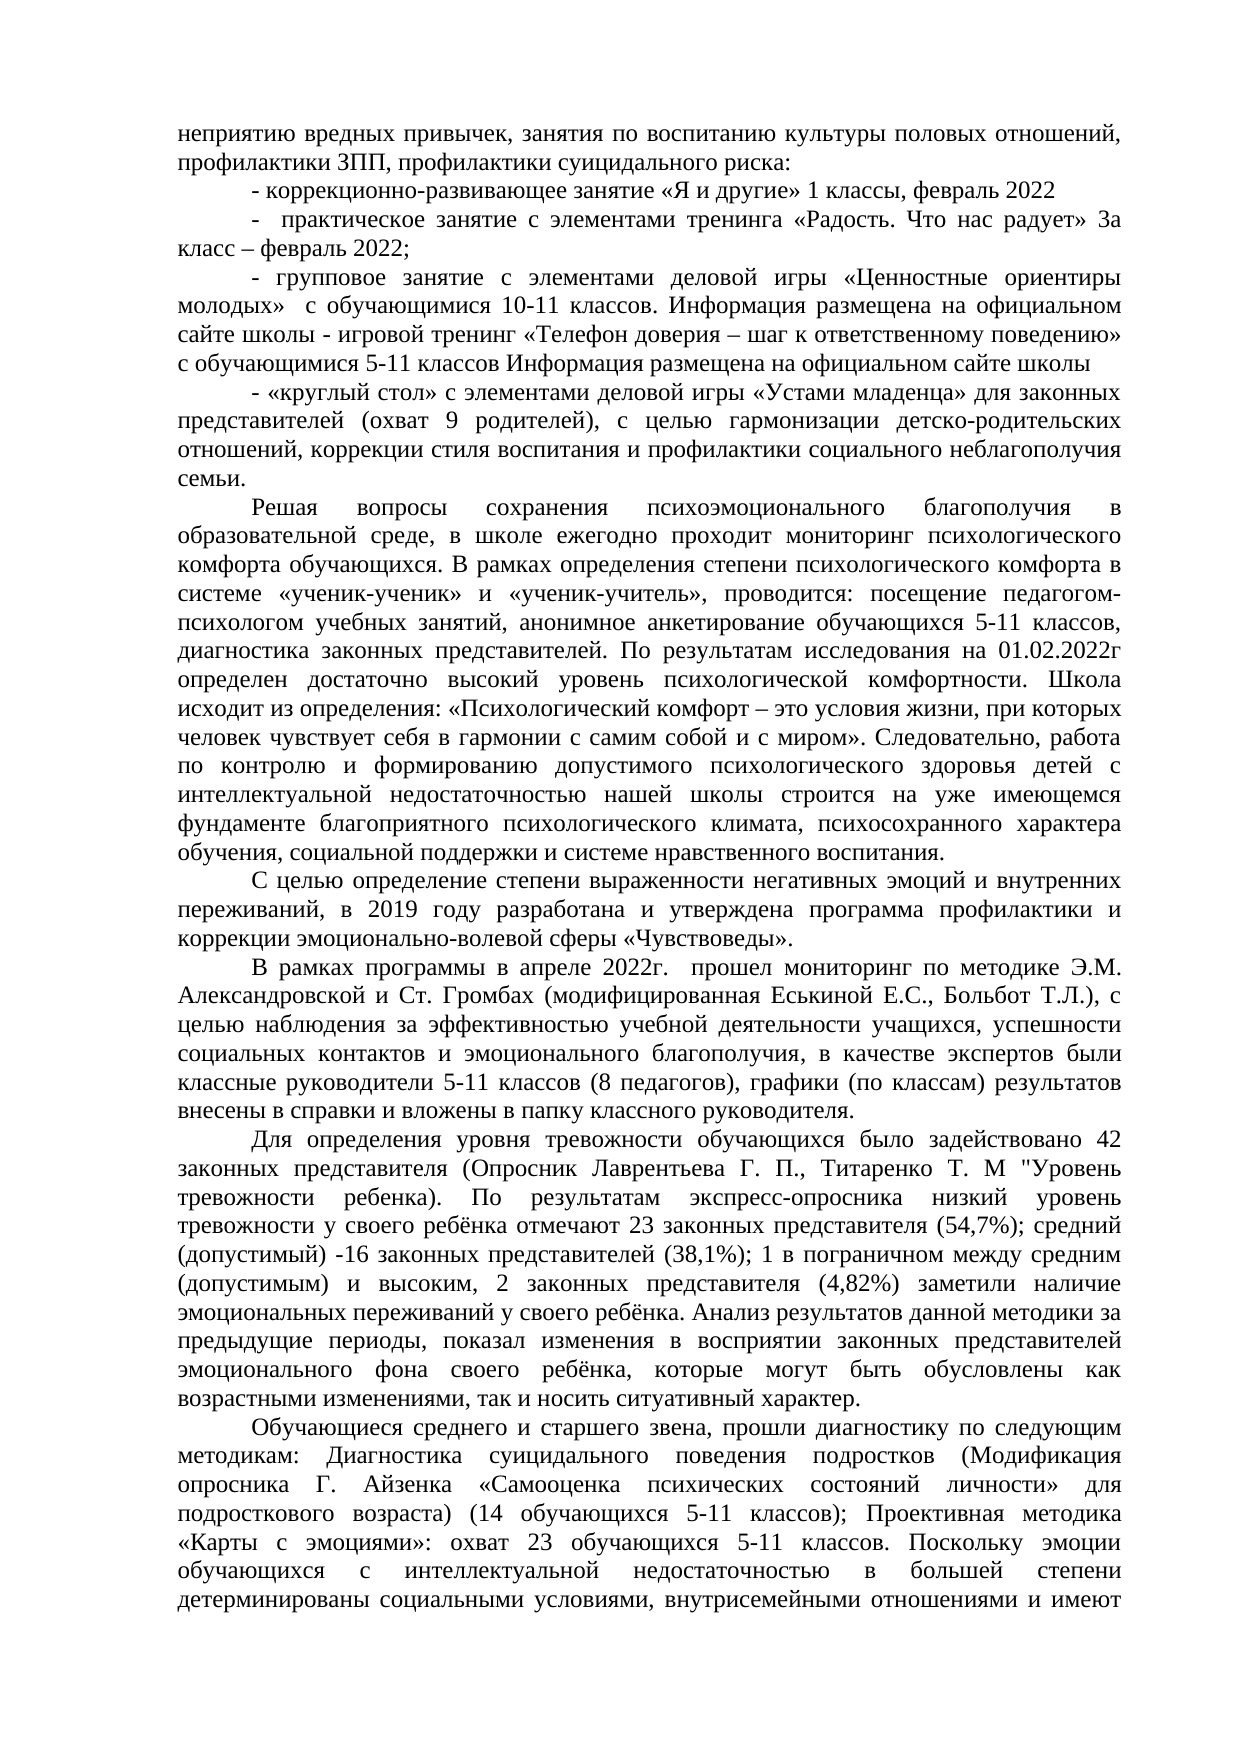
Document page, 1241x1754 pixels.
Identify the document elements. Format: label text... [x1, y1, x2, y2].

text С целью определение степени выраженности негативных эмоций и внутренних переживаний, в 2019 году разработана и утверждена программа профилактики и коррекции эмоционально-волевой сферы «Чувствоведы». [177, 866, 1122, 952]
text Для определения уровня тревожности обучающихся было задействовано 42 законных представителя (Опросник Лаврентьева Г. П., Титаренко Т. М "Уровень тревожности ребенка). По результатам экспресс-опросника низкий уровень тревожности у своего ребёнка отмечают 23 законных представителя (54,7%); средний (допустимый) -16 законных представителей (38,1%); 1 в пограничном между средним (допустимым) и высоким, 2 законных представителя (4,82%) заметили наличие эмоциональных переживаний у своего ребёнка. Анализ результатов данной методики за предыдущие периоды, показал изменения в восприятии законных представителей эмоционального фона своего ребёнка, которые могут быть обусловлены как возрастными изменениями, так и носить ситуативный характер. [177, 1124, 1122, 1412]
text - групповое занятие с элементами деловой игры «Ценностные ориентиры молодых» с обучающимися 10-11 классов. Информация размещена на официальном сайте школы - игровой тренинг «Телефон доверия – шаг к ответственному поведению» с обучающимися 5-11 классов Информация размещена на официальном сайте школы [177, 262, 1122, 377]
text - коррекционно-развивающее занятие «Я и другие» 1 классы, февраль 2022 [177, 176, 1122, 204]
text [177, 1412, 1122, 1613]
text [177, 118, 1122, 176]
text Решая вопросы сохранения психоэмоционального благополучия в образовательной среде, в школе ежегодно проходит мониторинг психологического комфорта обучающихся. В рамках определения степени психологического комфорта в системе «ученик-ученик» и «ученик-учитель», проводится: посещение педагогом-психологом учебных занятий, анонимное анкетирование обучающихся 5-11 классов, диагностика законных представителей. По результатам исследования на 01.02.2022г определен достаточно высокий уровень психологической комфортности. Школа исходит из определения: «Психологический комфорт – это условия жизни, при которых человек чувствует себя в гармонии с самим собой и с миром». Следовательно, работа по контролю и формированию допустимого психологического здоровья детей с интеллектуальной недостаточностью нашей школы строится на уже имеющемся фундаменте благоприятного психологического климата, психосохранного характера обучения, социальной поддержки и системе нравственного воспитания. [177, 492, 1122, 866]
text - практическое занятие с элементами тренинга «Радость. Что нас радует» 3а класс – февраль 2022; [177, 204, 1122, 262]
text В рамках программы в апреле 2022г. прошел мониторинг по методике Э.М. Александровской и Ст. Громбах (модифицированная Еськиной Е.С., Больбот Т.Л.), с целью наблюдения за эффективностью учебной деятельности учащихся, успешности социальных контактов и эмоционального благополучия, в качестве экспертов были классные руководители 5-11 классов (8 педагогов), графики (по классам) результатов внесены в справки и вложены в папку классного руководителя. [177, 952, 1122, 1124]
text - «круглый стол» с элементами деловой игры «Устами младенца» для законных представителей (охват 9 родителей), с целью гармонизации детско-родительских отношений, коррекции стиля воспитания и профилактики социального неблагополучия семьи. [177, 377, 1122, 492]
